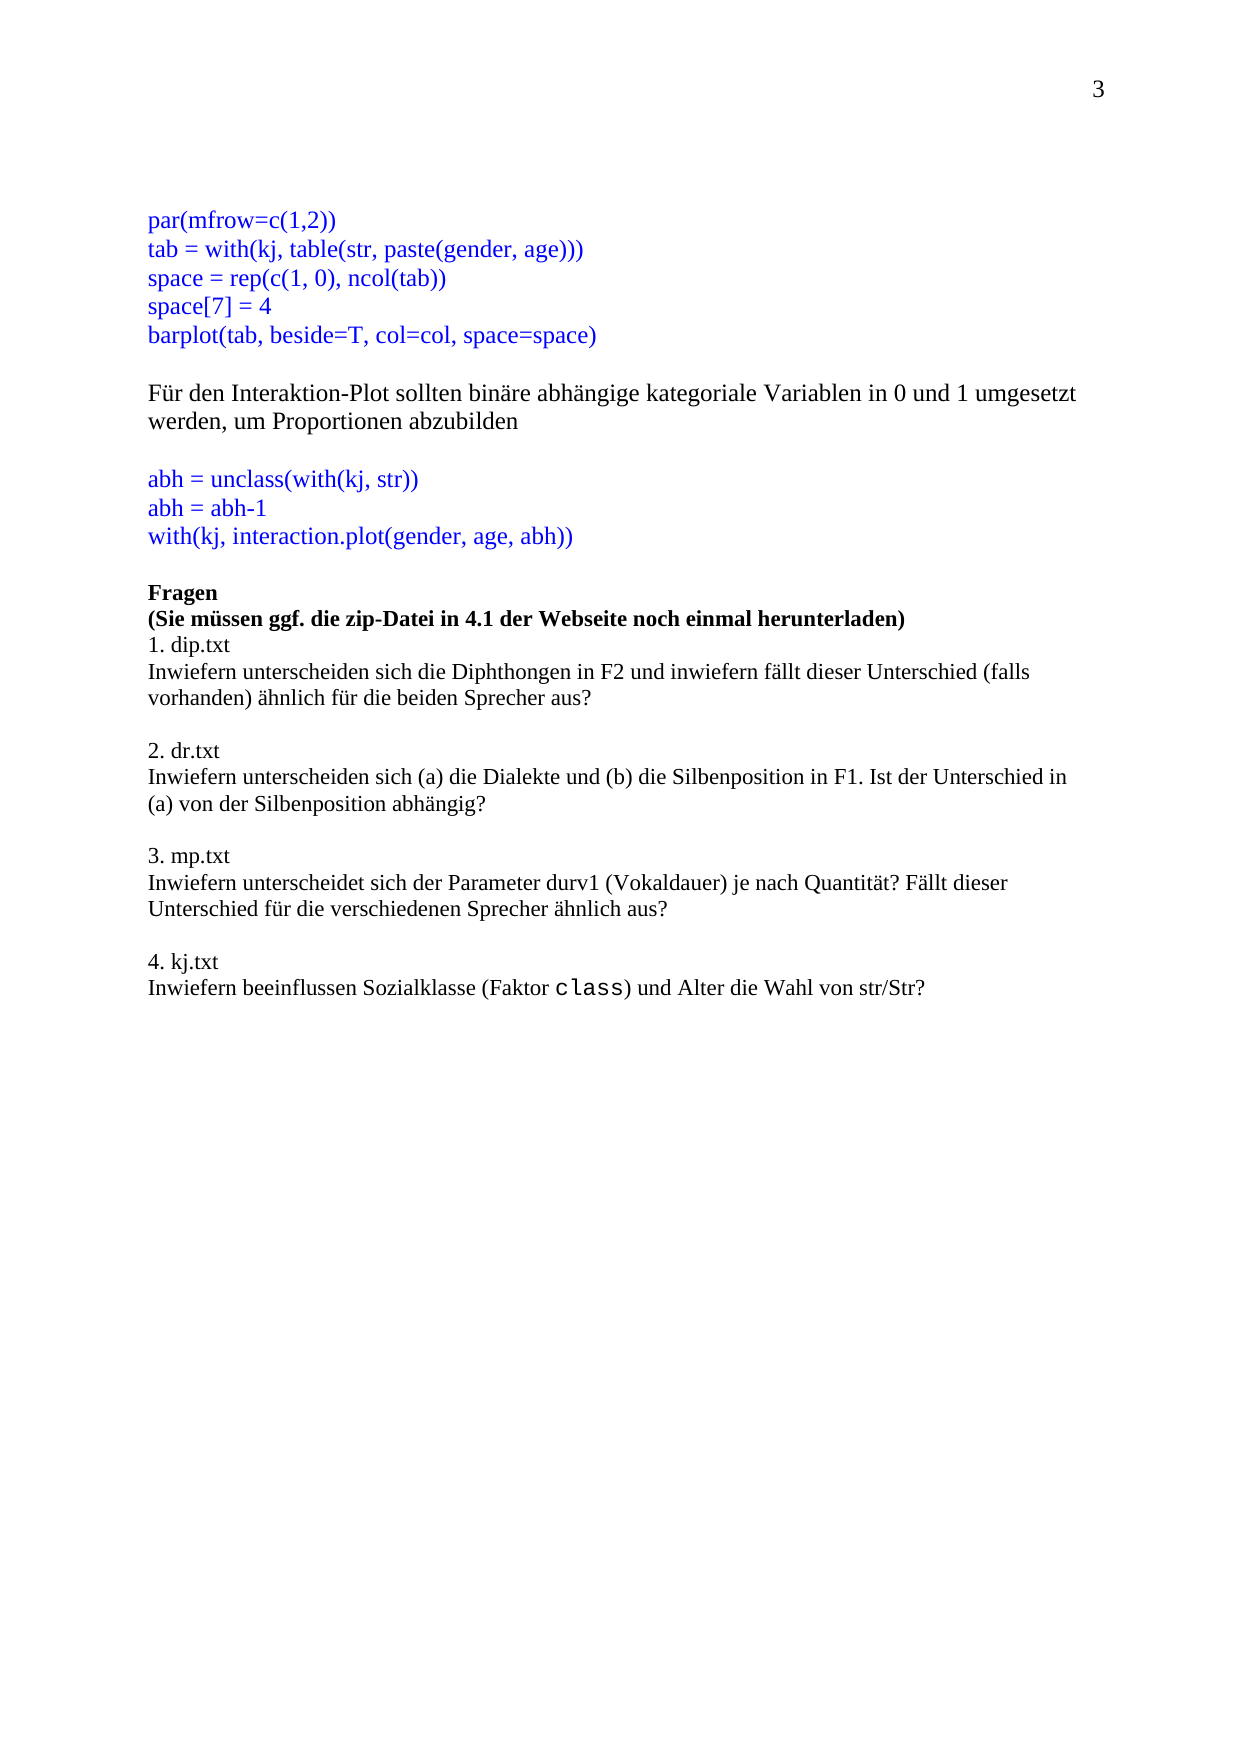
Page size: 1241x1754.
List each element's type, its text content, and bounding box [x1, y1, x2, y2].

text (Sie müssen ggf. die zip-Datei in 4.1 der Webseite noch einmal herunterladen) [148, 605, 1093, 632]
text space[7] = 4 [148, 291, 1093, 320]
text 3. mp.txt [148, 842, 1093, 869]
text Inwiefern unterscheidet sich der Parameter durv1 (Vokaldauer) je nach Quantität? Fällt dieser Unterschied für die verschiedenen Sprecher ähnlich aus? [148, 869, 1093, 921]
text 1. dip.txt [148, 632, 1093, 658]
text par(mfrow=c(1,2)) [148, 205, 1093, 234]
text barplot(tab, beside=T, col=col, space=space) [148, 320, 1093, 349]
text abh = unclass(with(kj, str)) [148, 464, 1093, 493]
text 4. kj.txt [148, 948, 1093, 974]
text Inwiefern beeinflussen Sozialklasse (Faktor class) und Alter die Wahl von str/Str? [148, 974, 1093, 1002]
text 2. dr.txt [148, 737, 1093, 763]
text Inwiefern unterscheiden sich die Diphthongen in F2 und inwiefern fällt dieser Unterschied (falls vorhanden) ähnlich für die beiden Sprecher aus? [148, 658, 1093, 711]
text Für den Interaktion-Plot sollten binäre abhängige kategoriale Variablen in 0 und 1 umgesetzt werden, um Proportionen abzubilden [148, 378, 1093, 435]
text Inwiefern unterscheiden sich (a) die Dialekte und (b) die Silbenposition in F1. Ist der Unterschied in (a) von der Silbenposition abhängig? [148, 763, 1093, 816]
text abh = abh-1 [148, 493, 1093, 521]
text Fragen [148, 579, 1093, 605]
text with(kj, interaction.plot(gender, age, abh)) [148, 521, 1093, 550]
text space = rep(c(1, 0), ncol(tab)) [148, 263, 1093, 291]
text tab = with(kj, table(str, paste(gender, age))) [148, 234, 1093, 263]
